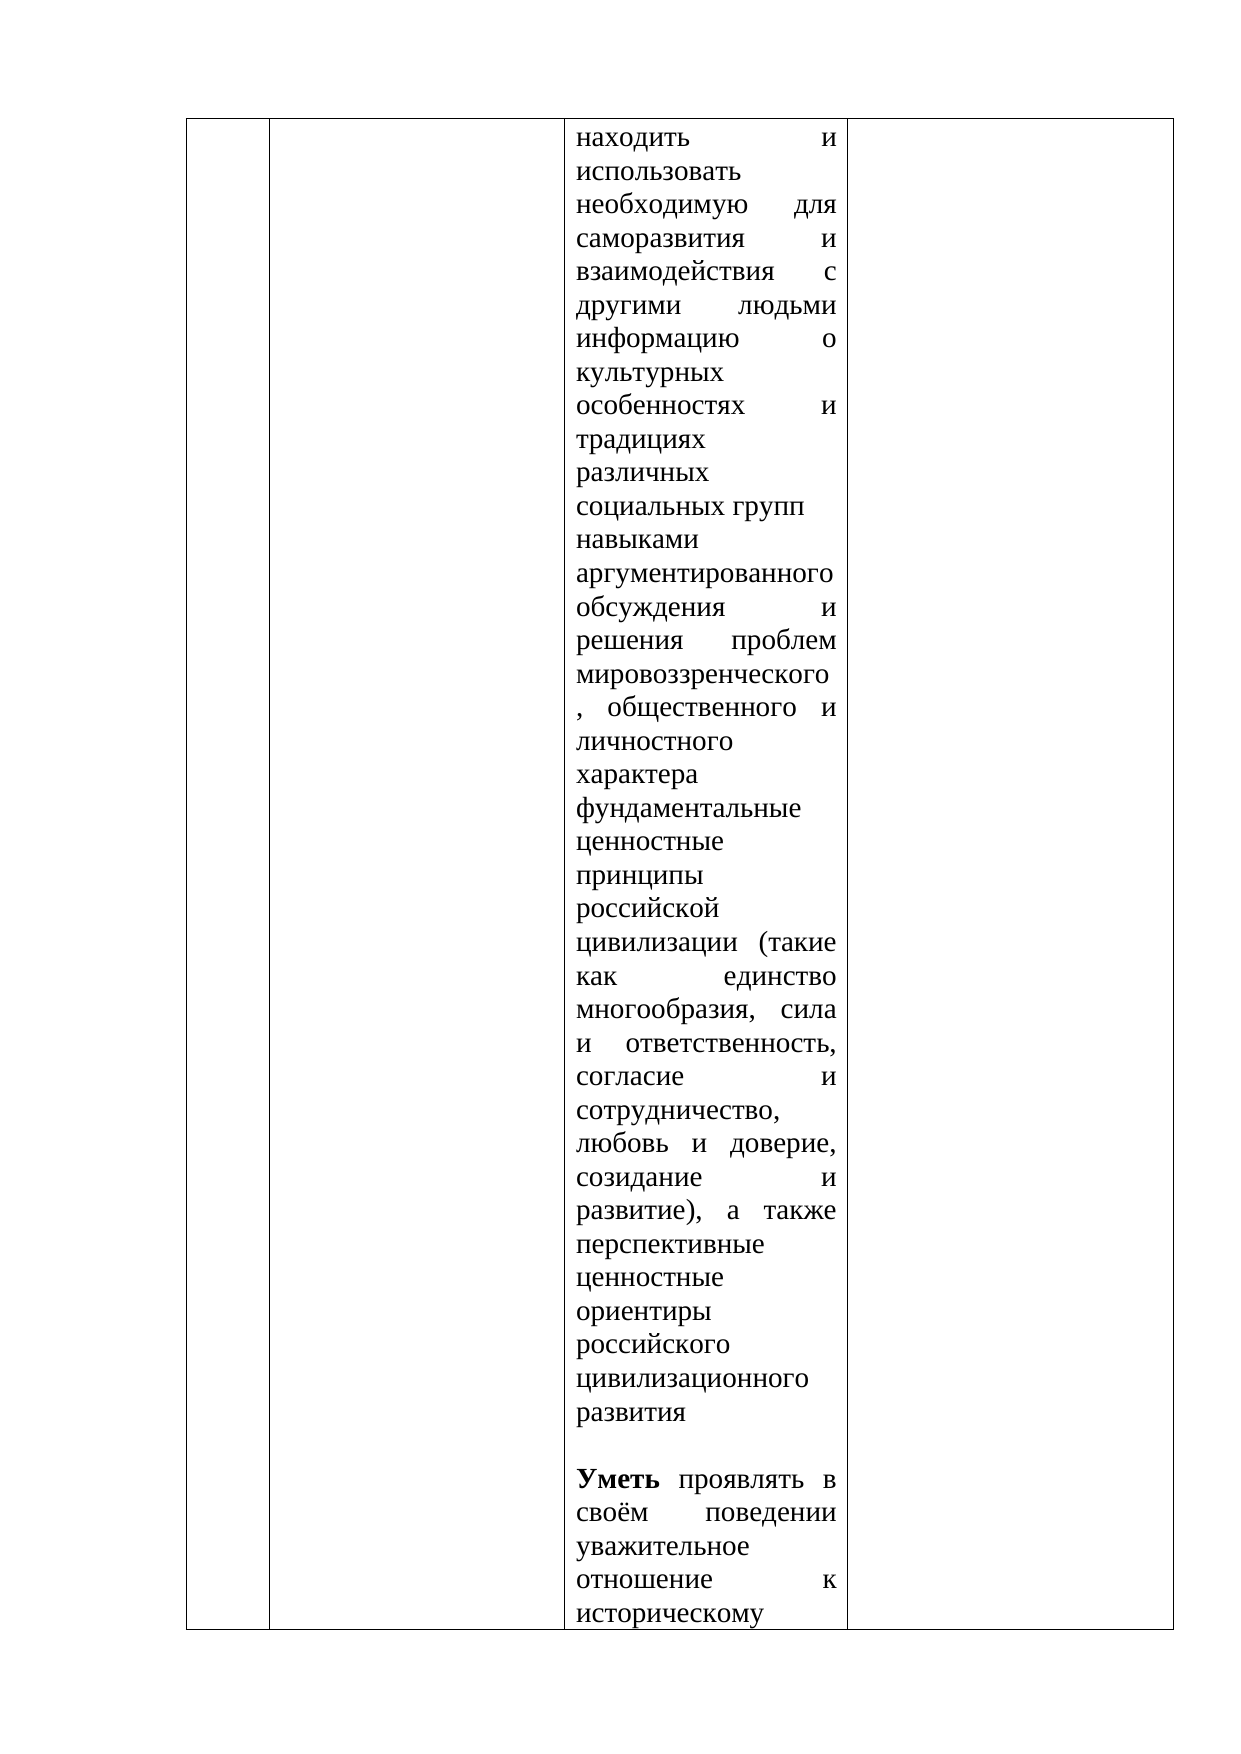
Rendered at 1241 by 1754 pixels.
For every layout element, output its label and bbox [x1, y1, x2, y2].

table_cell [848, 119, 1173, 1628]
table_cell [565, 119, 847, 1628]
